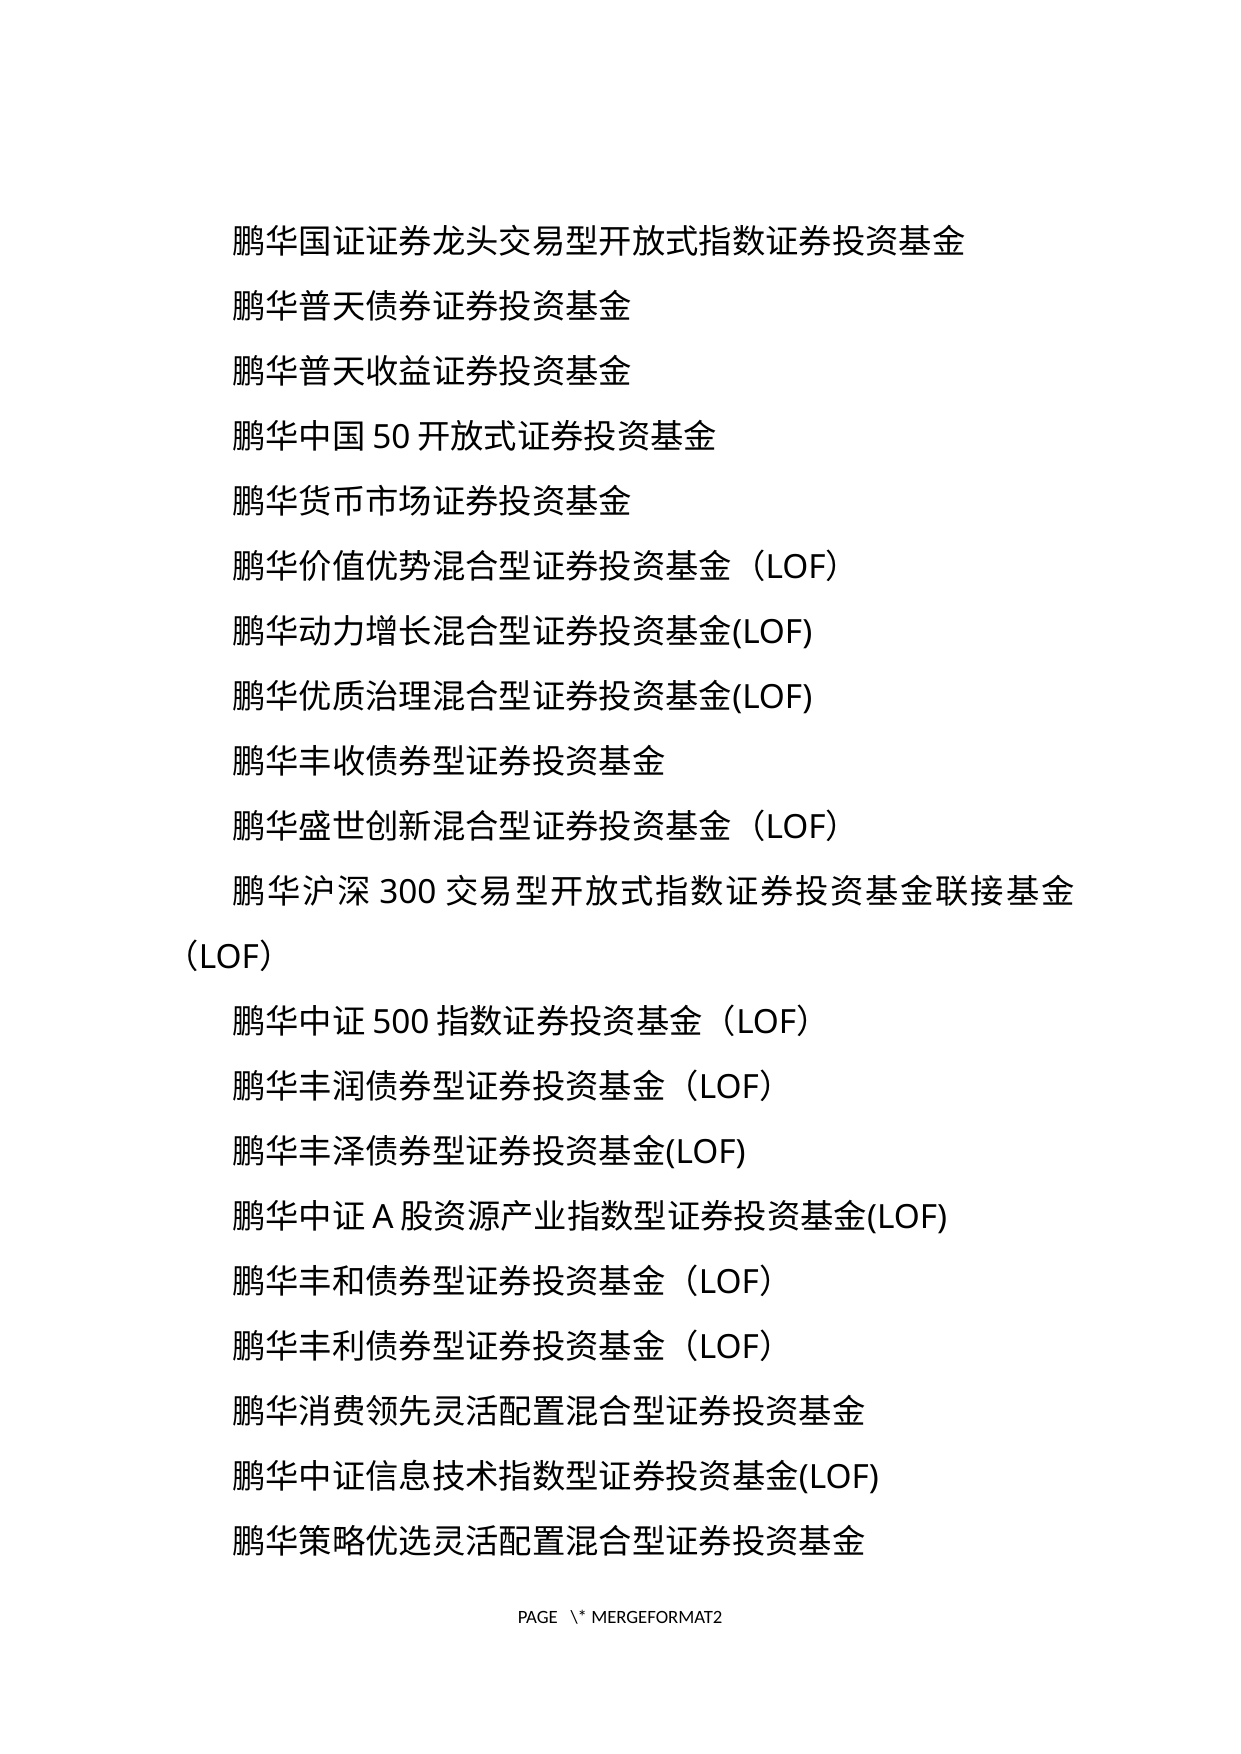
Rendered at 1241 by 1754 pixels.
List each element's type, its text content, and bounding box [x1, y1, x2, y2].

text 鹏华国证证券龙头交易型开放式指数证券投资基金 [165, 207, 1075, 272]
text 鹏华普天收益证券投资基金 [165, 337, 1075, 402]
text 鹏华普天债券证券投资基金 [165, 272, 1075, 337]
text 鹏华动力增长混合型证券投资基金(LOF) [165, 597, 1075, 662]
text 鹏华丰利债券型证券投资基金（LOF） [165, 1312, 1075, 1377]
text 鹏华丰润债券型证券投资基金（LOF） [165, 1052, 1075, 1117]
text 鹏华价值优势混合型证券投资基金（LOF） [165, 532, 1075, 597]
text 鹏华中证A股资源产业指数型证券投资基金(LOF) [165, 1182, 1075, 1247]
text 鹏华盛世创新混合型证券投资基金（LOF） [165, 792, 1075, 857]
text 鹏华优质治理混合型证券投资基金(LOF) [165, 662, 1075, 727]
text 鹏华中证信息技术指数型证券投资基金(LOF) [165, 1442, 1075, 1507]
text 鹏华丰泽债券型证券投资基金(LOF) [165, 1117, 1075, 1182]
text 鹏华丰和债券型证券投资基金（LOF） [165, 1247, 1075, 1312]
text 鹏华丰收债券型证券投资基金 [165, 727, 1075, 792]
text 鹏华沪深300交易型开放式指数证券投资基金联接基金（LOF） [165, 857, 1075, 987]
text 鹏华中国50开放式证券投资基金 [165, 402, 1075, 467]
text 鹏华策略优选灵活配置混合型证券投资基金 [165, 1507, 1075, 1572]
text 鹏华消费领先灵活配置混合型证券投资基金 [165, 1377, 1075, 1442]
text 鹏华中证500指数证券投资基金（LOF） [165, 987, 1075, 1052]
text 鹏华货币市场证券投资基金 [165, 467, 1075, 532]
